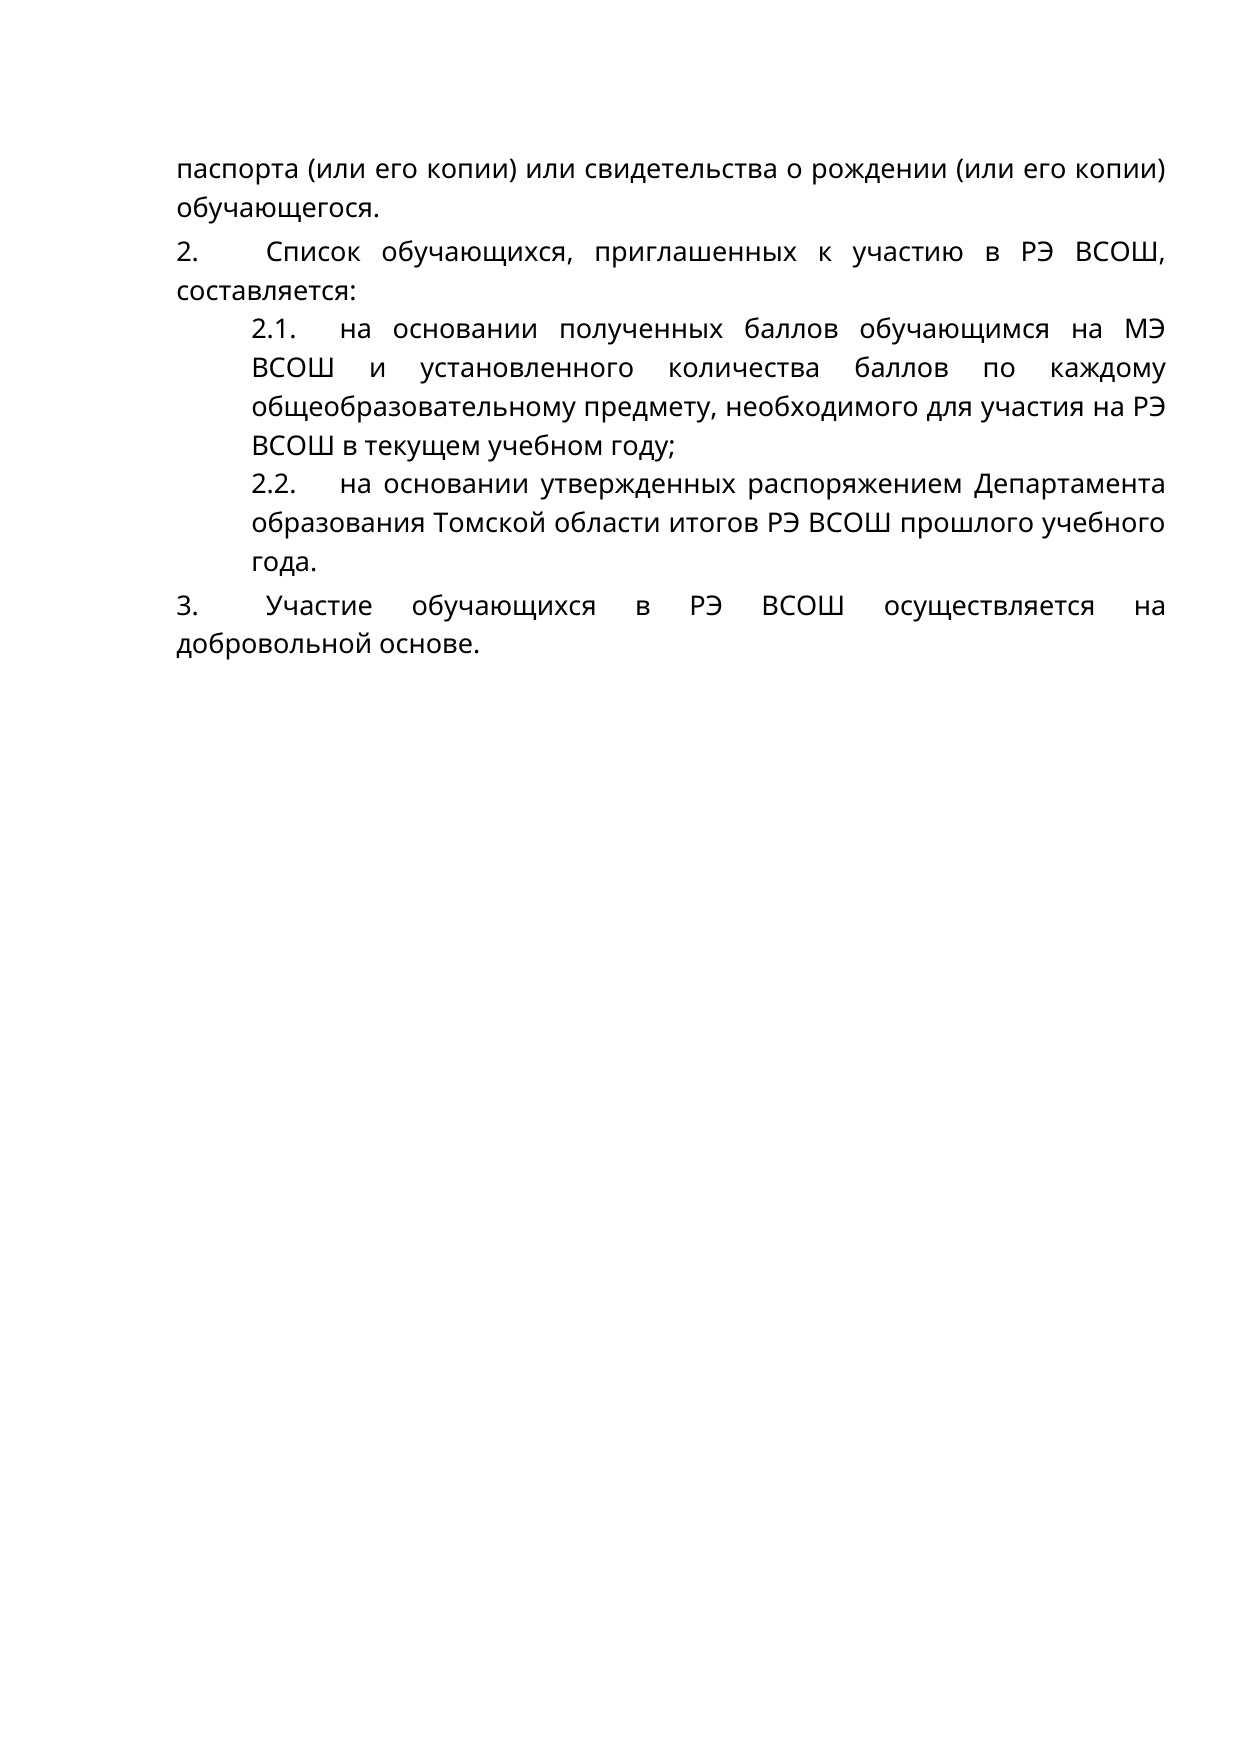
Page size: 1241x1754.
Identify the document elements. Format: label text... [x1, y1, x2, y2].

list на основании утвержденных распоряжением Департамента образования Томской области итогов РЭ ВСОШ прошлого учебного года. [251, 465, 1167, 579]
list Участие обучающихся в РЭ ВСОШ осуществляется на добровольной основе. [176, 586, 1167, 662]
list на основании полученных баллов обучающимся на МЭ ВСОШ и установленного количества баллов по каждому общеобразовательному предмету, необходимого для участия на РЭ ВСОШ в текущем учебном году; [251, 310, 1167, 463]
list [176, 150, 1167, 226]
list Список обучающихся, приглашенных к участию в РЭ ВСОШ, составляется: [176, 232, 1167, 308]
